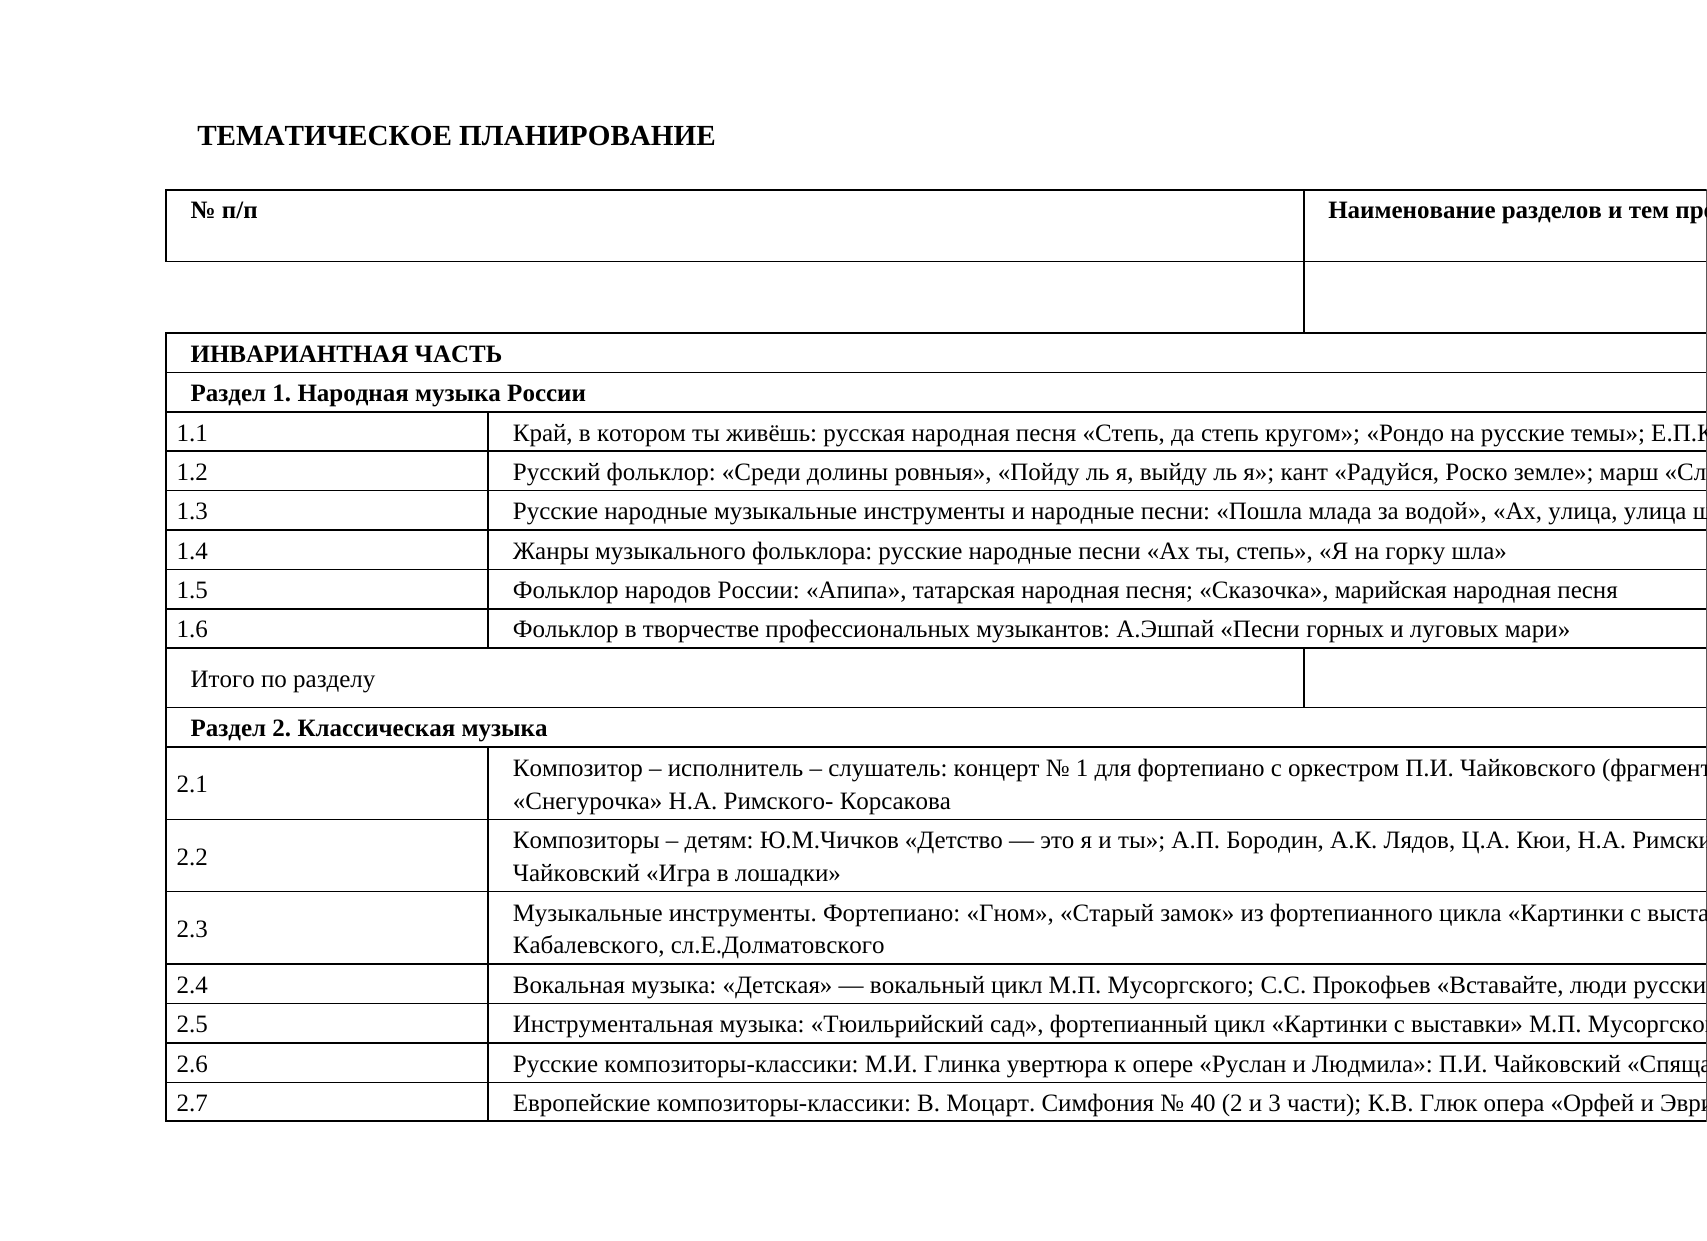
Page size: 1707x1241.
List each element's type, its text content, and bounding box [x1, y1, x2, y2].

table_cell Русские народные музыкальные инструменты и народные песни: «Пошла млада за водой», «Ах, улица, улица широкая». Инструментальные наигрыши. Плясовые мелодии [489, 491, 1706, 529]
table_cell 2.4 [167, 965, 487, 1003]
table_cell 1.1 [167, 413, 487, 450]
table_cell Раздел 2. Классическая музыка [167, 708, 1706, 746]
table_cell 2.6 [167, 1044, 487, 1081]
table_cell Жанры музыкального фольклора: русские народные песни «Ах ты, степь», «Я на горку шла» [489, 531, 1706, 568]
table_cell Русские композиторы-классики: М.И. Глинка увертюра к опере «Руслан и Людмила»: П.И. Чайковский «Спящая красавица»; А.П. Бородин. Опера «Князь Игорь» (фрагменты) [489, 1044, 1706, 1081]
table_cell 2.5 [167, 1004, 487, 1042]
table_cell Композиторы – детям: Ю.М.Чичков «Детство — это я и ты»; А.П. Бородин, А.К. Лядов, Ц.А. Кюи, Н.А. Римский-Корсаков «Парафразы»; пьеса «Детского альбома», П.И. Чайковский «Игра в лошадки» [489, 820, 1706, 891]
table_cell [489, 1083, 1706, 1120]
table_cell 1.3 [167, 491, 487, 529]
table_cell 2.1 [167, 748, 487, 818]
table_cell 6 [1305, 649, 1706, 707]
table_cell 2.3 [167, 892, 487, 963]
table_cell 1.5 [167, 570, 487, 608]
table_cell 2.7 [167, 1083, 487, 1120]
text ТЕМАТИЧЕСКОЕ ПЛАНИРОВАНИЕ [190, 118, 1618, 152]
table_cell ИНВАРИАНТНАЯ ЧАСТЬ [167, 334, 1706, 372]
table_cell Вокальная музыка: «Детская» — вокальный цикл М.П. Мусоргского; С.С. Прокофьев «Вставайте, люди русские!» из кантаты «Александр Невский» [489, 965, 1706, 1003]
table_header Наименование разделов и тем программы [1305, 191, 1706, 261]
table_cell Музыкальные инструменты. Фортепиано: «Гном», «Старый замок» из фортепианного цикла «Картинки с выставки» М.П. Мусоргского; «Школьные годы» муз. Д. Кабалевского, сл.Е.Долматовского [489, 892, 1706, 963]
table_header № п/п [167, 191, 1303, 261]
table_cell 1.4 [167, 531, 487, 568]
table_cell Фольклор в творчестве профессиональных музыкантов: А.Эшпай «Песни горных и луговых мари» [489, 610, 1706, 647]
table_cell Композитор – исполнитель – слушатель: концерт № 1 для фортепиано с оркестром П.И. Чайковского (фрагменты), песня Леля «Туча со громом сговаривалась» из оперы «Снегурочка» Н.А. Римского- Корсакова [489, 748, 1706, 818]
table_cell Фольклор народов России: «Апипа», татарская народная песня; «Сказочка», марийская народная песня [489, 570, 1706, 608]
table_cell 2.2 [167, 820, 487, 891]
table_cell Инструментальная музыка: «Тюильрийский сад», фортепианный цикл «Картинки с выставки» М.П. Мусоргского [489, 1004, 1706, 1042]
table_cell Край, в котором ты живёшь: русская народная песня «Степь, да степь кругом»; «Рондо на русские темы»; Е.П.Крылатов «Крылатые качели» [489, 413, 1706, 450]
table_cell Раздел 1. Народная музыка России [167, 373, 1706, 411]
table_cell 1.2 [167, 452, 487, 490]
table_cell Итого по разделу [167, 649, 1303, 707]
table_cell 1.6 [167, 610, 487, 647]
table_cell Русский фольклор: «Среди долины ровныя», «Пойду ль я, выйду ль я»; кант «Радуйся, Роско земле»; марш «Славны были наши деды», «Вспомним, братцы, Русь и славу!» [489, 452, 1706, 490]
